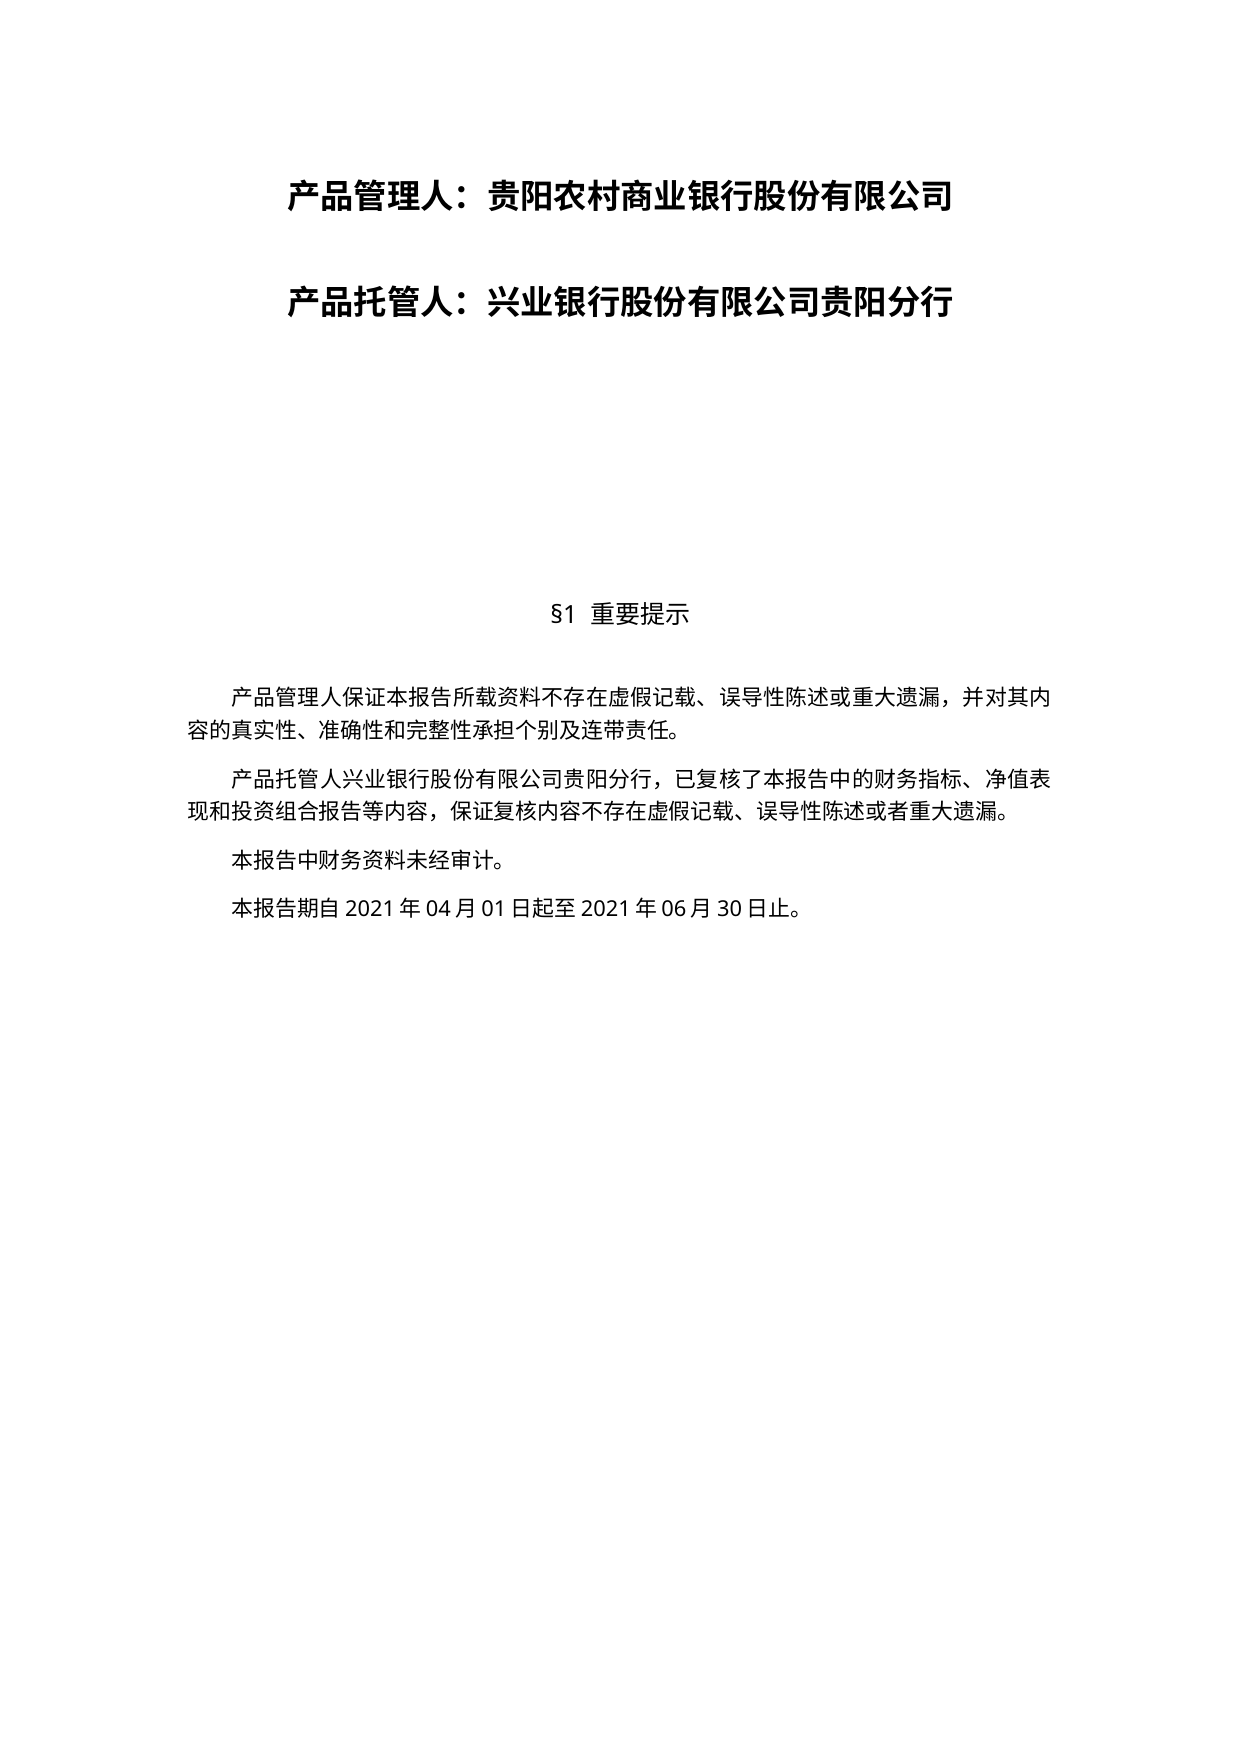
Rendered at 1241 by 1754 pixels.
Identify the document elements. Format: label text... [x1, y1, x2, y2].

text §1 重要提示 [187, 581, 1053, 646]
text 产品管理人：贵阳农村商业银行股份有限公司 [187, 162, 1053, 227]
text 本报告期自2021年04月01日起至2021年06月30日止。 [187, 891, 1053, 924]
text 产品托管人兴业银行股份有限公司贵阳分行，已复核了本报告中的财务指标、净值表现和投资组合报告等内容，保证复核内容不存在虚假记载、误导性陈述或者重大遗漏。 [187, 761, 1053, 826]
text 本报告中财务资料未经审计。 [187, 842, 1053, 875]
text 产品管理人保证本报告所载资料不存在虚假记载、误导性陈述或重大遗漏，并对其内容的真实性、准确性和完整性承担个别及连带责任。 [187, 680, 1053, 745]
text 产品托管人：兴业银行股份有限公司贵阳分行 [187, 267, 1053, 332]
